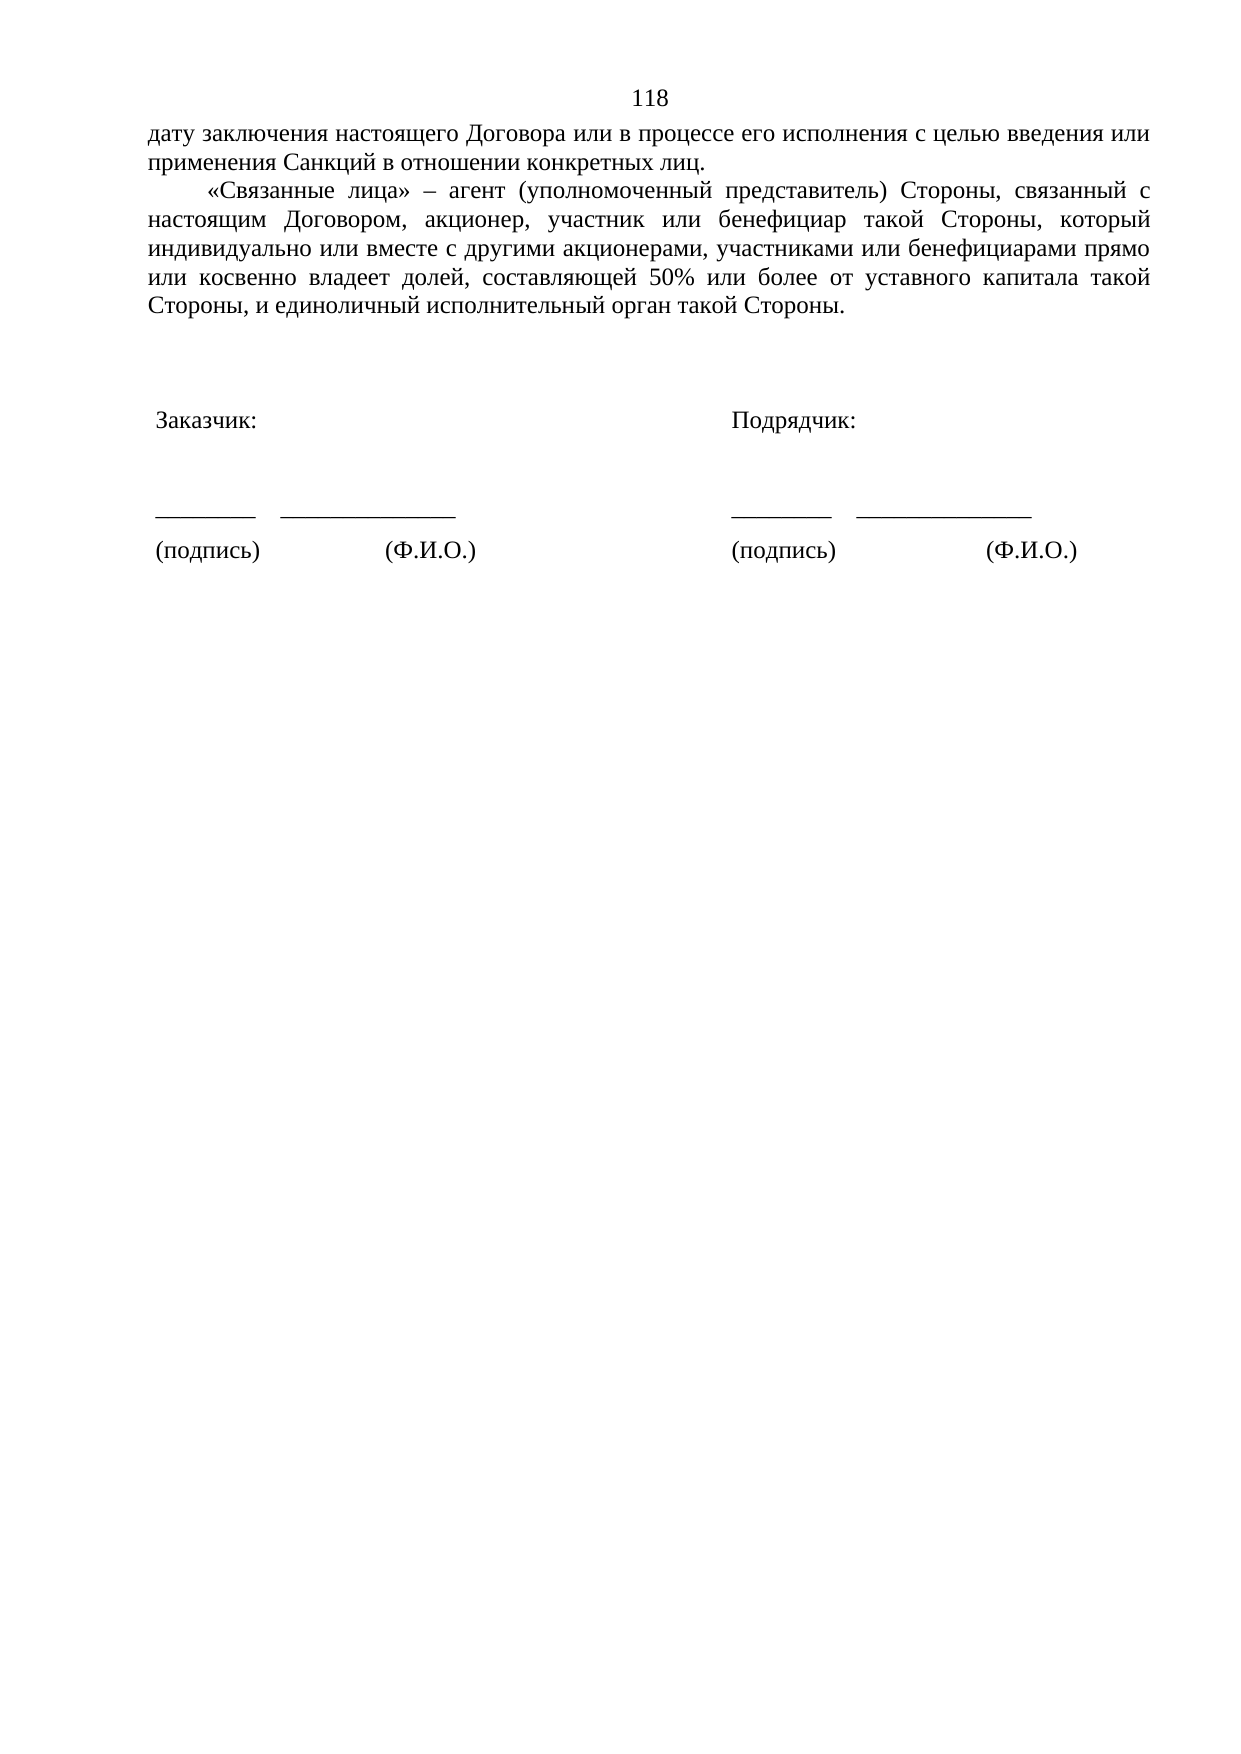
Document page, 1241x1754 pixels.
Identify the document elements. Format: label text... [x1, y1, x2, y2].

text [148, 118, 1152, 176]
text «Связанные лица» – агент (уполномоченный представитель) Стороны, связанный с настоящим Договором, акционер, участник или бенефициар такой Стороны, который индивидуально или вместе с другими акционерами, участниками или бенефициарами прямо или косвенно владеет долей, составляющей 50% или более от уставного капитала такой Стороны, и единоличный исполнительный орган такой Стороны. [148, 176, 1152, 319]
table_header Заказчик: ________ ______________ (подпись) (Ф.И.О.) [144, 319, 720, 578]
table_header Подрядчик: ________ ______________ (подпись) (Ф.И.О.) [720, 319, 1163, 578]
